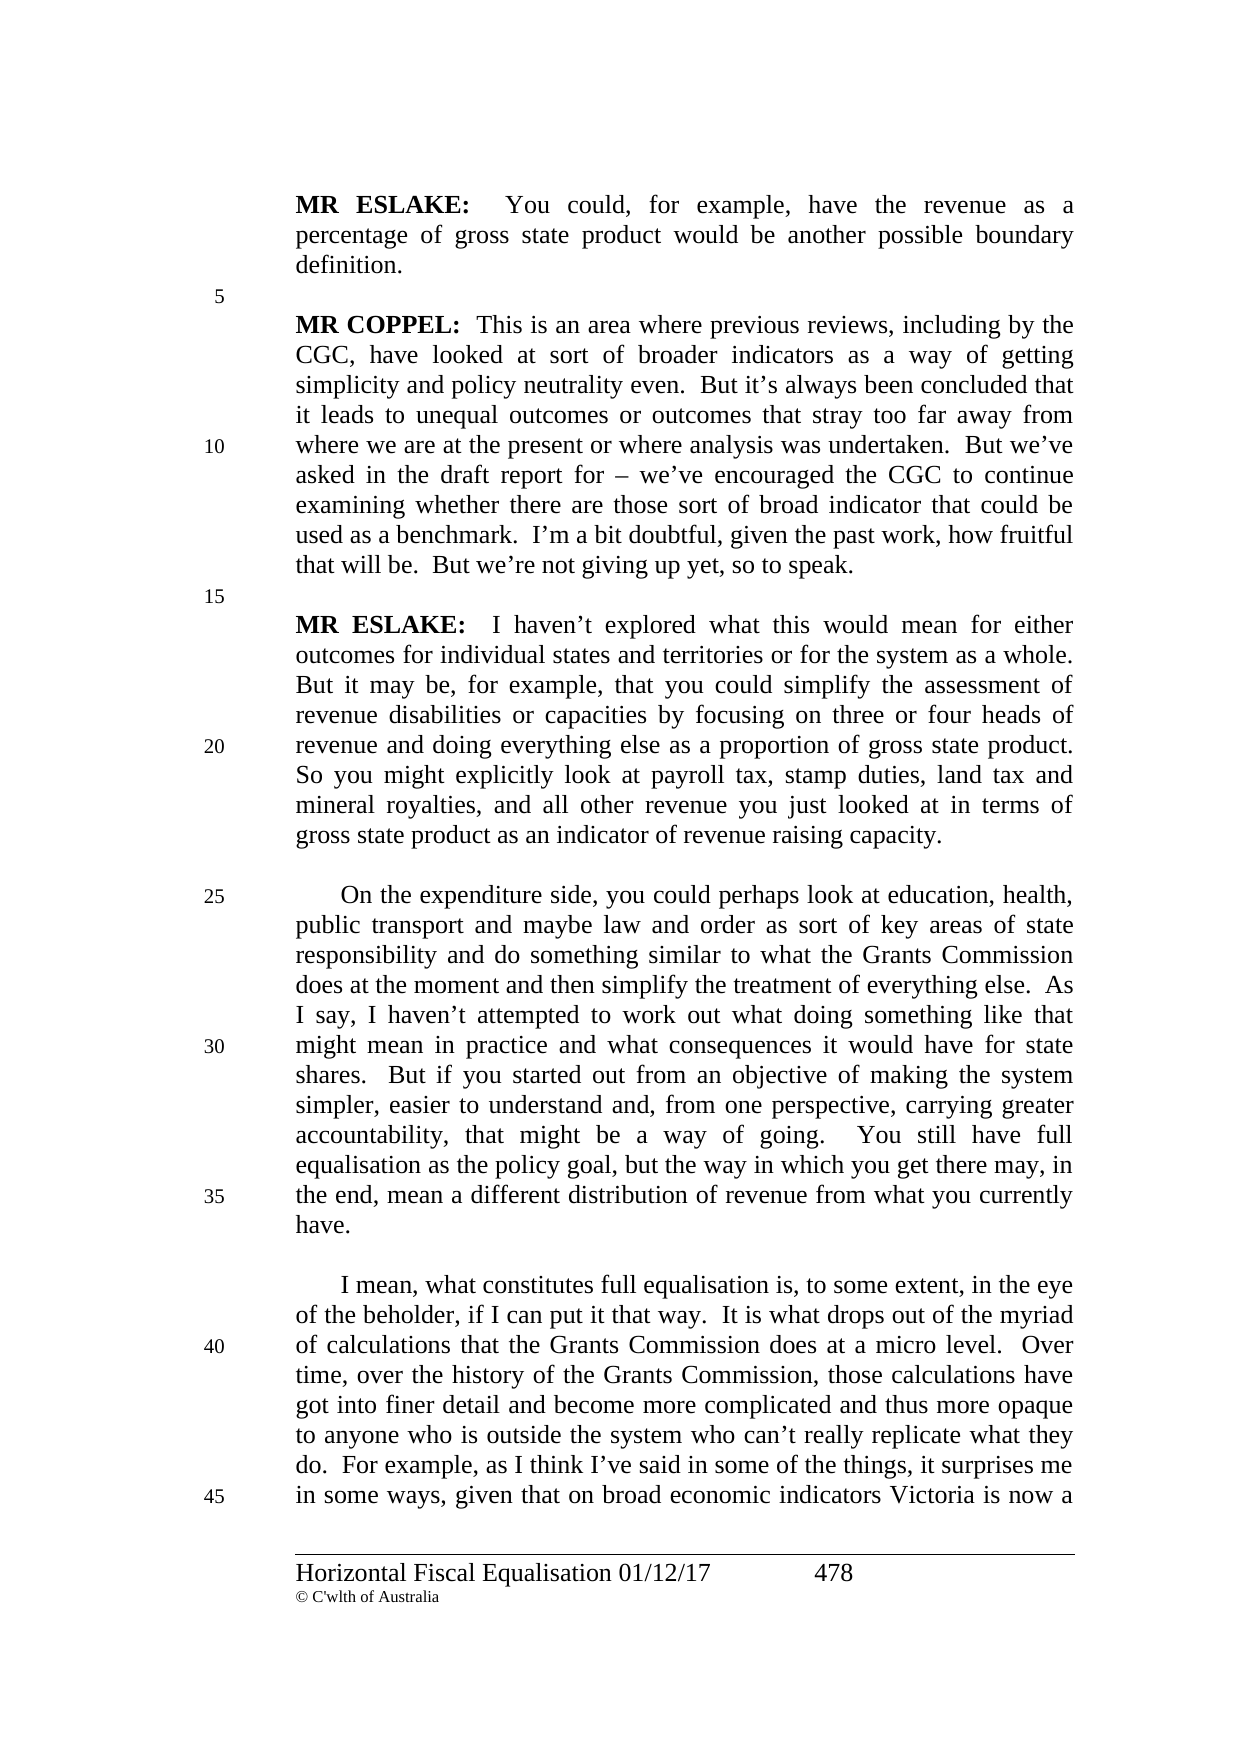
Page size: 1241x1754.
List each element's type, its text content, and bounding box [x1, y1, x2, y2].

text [295, 1269, 1075, 1509]
text MR COPPEL: This is an area where previous reviews, including by the CGC, have looked at sort of broader indicators as a way of getting simplicity and policy neutrality even. But it’s always been concluded that it leads to unequal outcomes or outcomes that stray too far away from where we are at the present or where analysis was undertaken. But we’ve asked in the draft report for – we’ve encouraged the CGC to continue examining whether there are those sort of broad indicator that could be used as a benchmark. I’m a bit doubtful, given the past work, how fruitful that will be. But we’re not giving up yet, so to speak. [295, 309, 1075, 579]
text MR ESLAKE: You could, for example, have the revenue as a percentage of gross state product would be another possible boundary definition. [295, 189, 1075, 279]
text MR ESLAKE: I haven’t explored what this would mean for either outcomes for individual states and territories or for the system as a whole. But it may be, for example, that you could simplify the assessment of revenue disabilities or capacities by focusing on three or four heads of revenue and doing everything else as a proportion of gross state product. So you might explicitly look at payroll tax, stamp duties, land tax and mineral royalties, and all other revenue you just looked at in terms of gross state product as an indicator of revenue raising capacity. [295, 609, 1075, 849]
text On the expenditure side, you could perhaps look at education, health, public transport and maybe law and order as sort of key areas of state responsibility and do something similar to what the Grants Commission does at the moment and then simplify the treatment of everything else. As I say, I haven’t attempted to work out what doing something like that might mean in practice and what consequences it would have for state shares. But if you started out from an objective of making the system simpler, easier to understand and, from one perspective, carrying greater accountability, that might be a way of going. You still have full equalisation as the policy goal, but the way in which you get there may, in the end, mean a different distribution of revenue from what you currently have. [295, 879, 1075, 1239]
